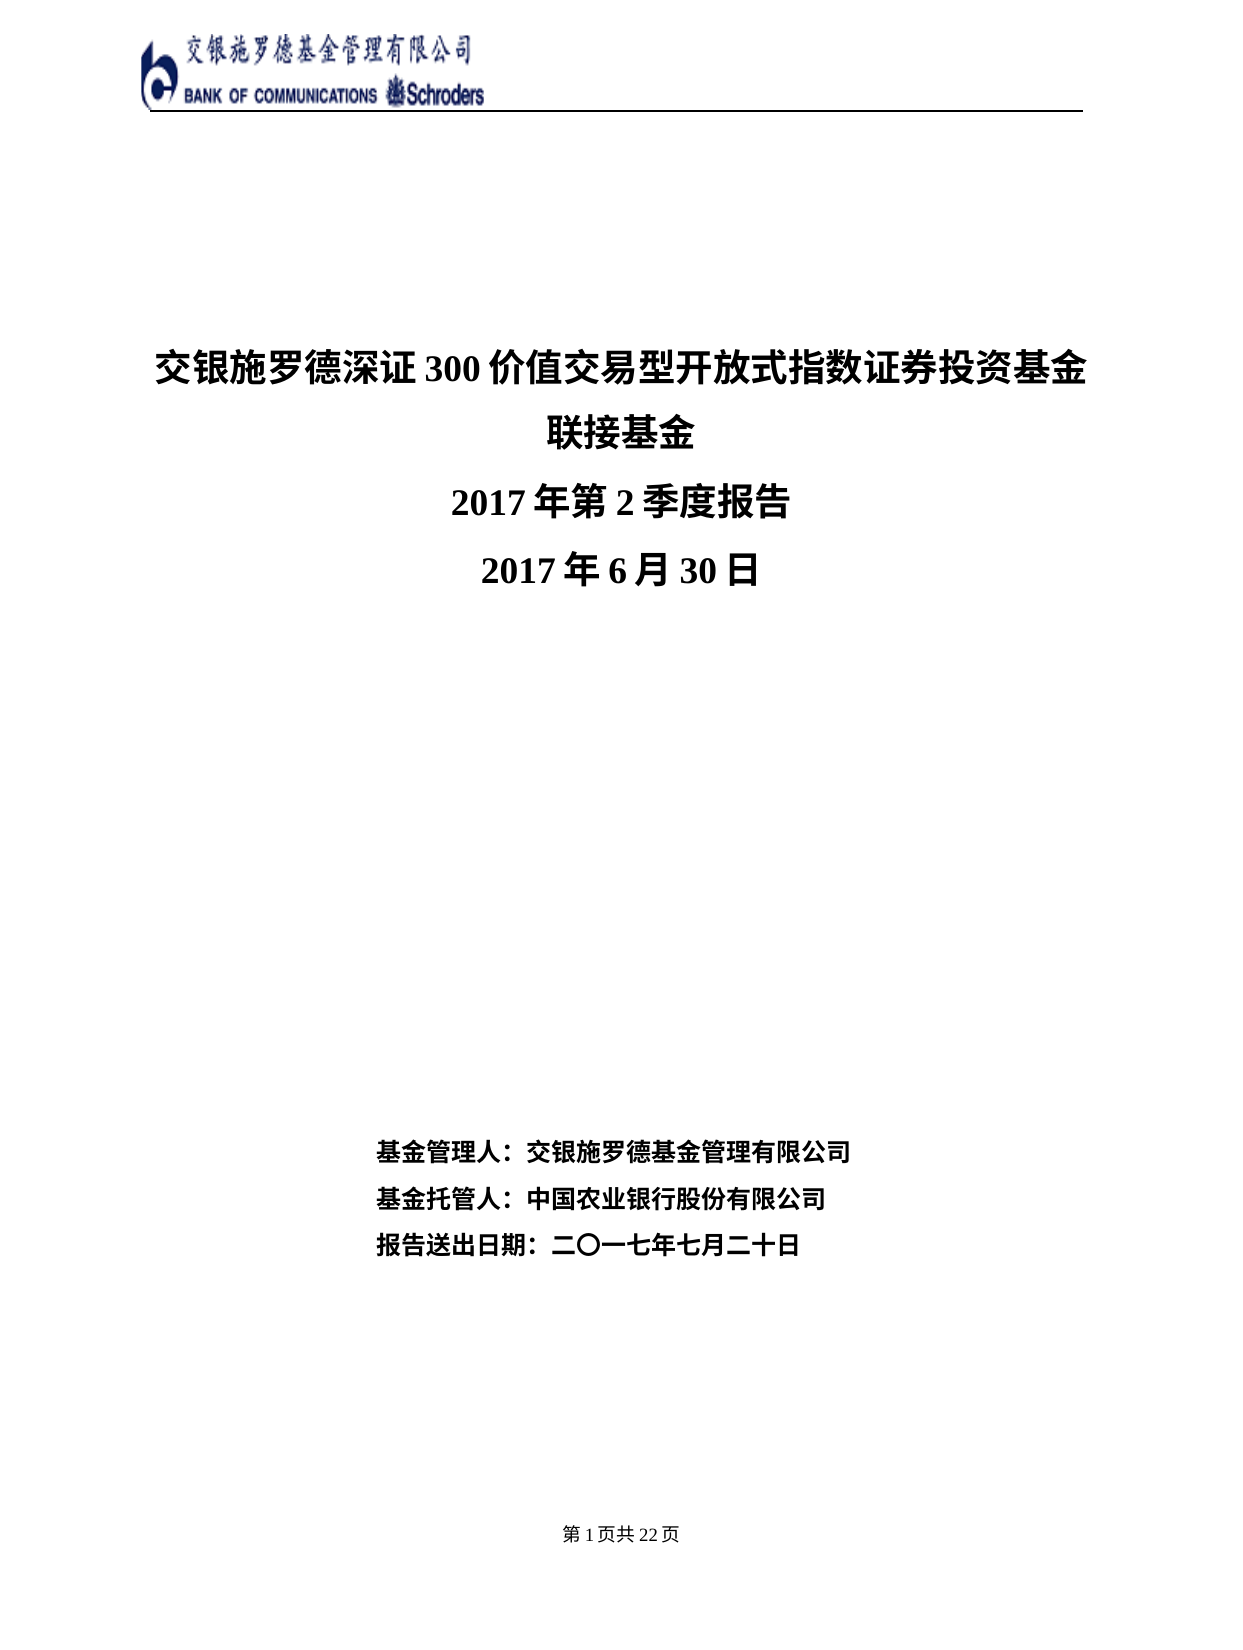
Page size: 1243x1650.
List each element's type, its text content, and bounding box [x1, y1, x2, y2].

text 交银施罗德深证300价值交易型开放式指数证券投资基金联接基金 [150, 338, 1092, 458]
picture [141, 34, 484, 110]
text 2017年第2季度报告 [150, 471, 1092, 526]
text 2017年6月30日 [150, 539, 1092, 594]
text 报告送出日期：二〇一七年七月二十日 [150, 1226, 1092, 1262]
text 基金管理人：交银施罗德基金管理有限公司 [150, 1133, 1092, 1169]
text 基金托管人：中国农业银行股份有限公司 [150, 1179, 1092, 1215]
